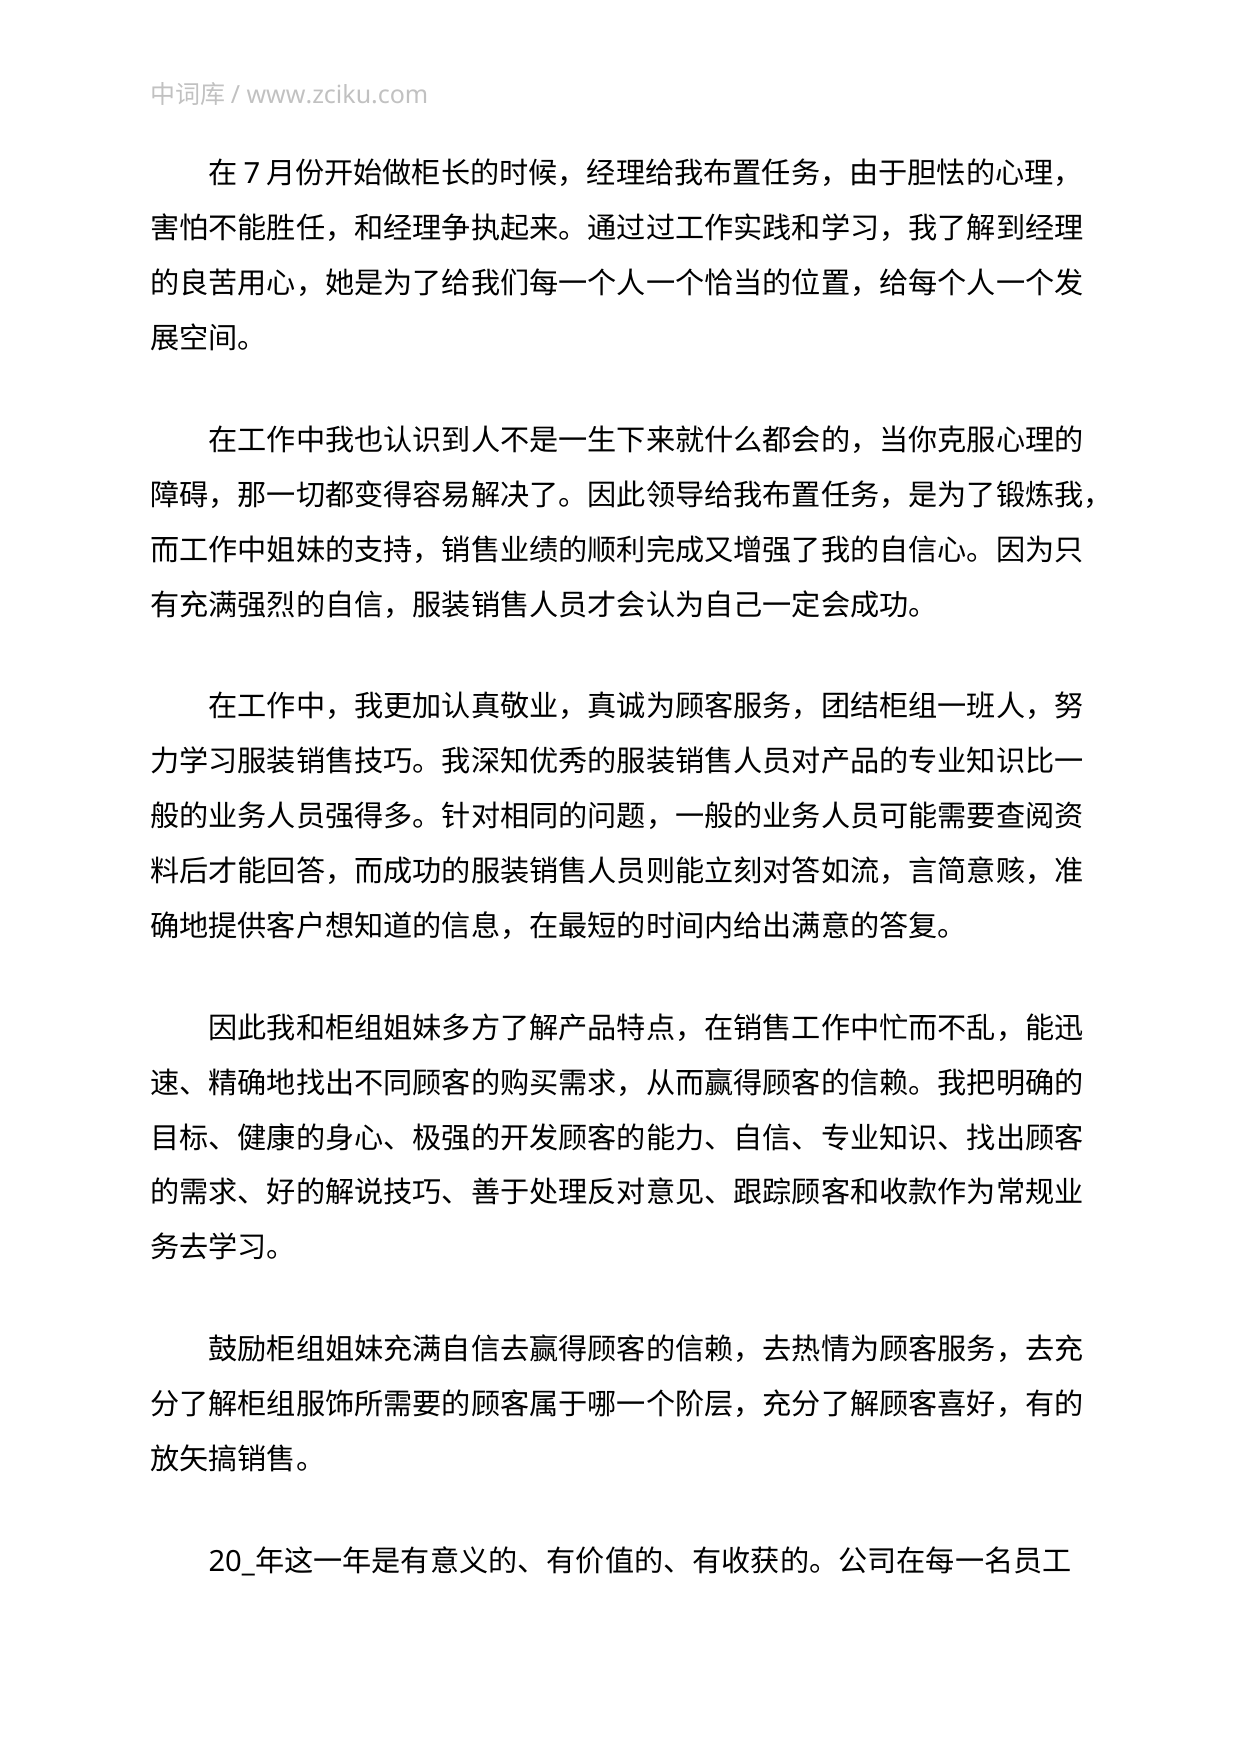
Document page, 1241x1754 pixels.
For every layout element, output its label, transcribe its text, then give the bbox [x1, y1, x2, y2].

text 在工作中，我更加认真敬业，真诚为顾客服务，团结柜组一班人，努力学习服装销售技巧。我深知优秀的服装销售人员对产品的专业知识比一般的业务人员强得多。针对相同的问题，一般的业务人员可能需要查阅资料后才能回答，而成功的服装销售人员则能立刻对答如流，言简意赅，准确地提供客户想知道的信息，在最短的时间内给出满意的答复。 [150, 683, 1090, 945]
text 因此我和柜组姐妹多方了解产品特点，在销售工作中忙而不乱，能迅速、精确地找出不同顾客的购买需求，从而赢得顾客的信赖。我把明确的目标、健康的身心、极强的开发顾客的能力、自信、专业知识、找出顾客的需求、好的解说技巧、善于处理反对意见、跟踪顾客和收款作为常规业务去学习。 [150, 1004, 1090, 1266]
text 在7月份开始做柜长的时候，经理给我布置任务，由于胆怯的心理，害怕不能胜任，和经理争执起来。通过过工作实践和学习，我了解到经理的良苦用心，她是为了给我们每一个人一个恰当的位置，给每个人一个发展空间。 [150, 150, 1090, 357]
text 在工作中我也认识到人不是一生下来就什么都会的，当你克服心理的障碍，那一切都变得容易解决了。因此领导给我布置任务，是为了锻炼我，而工作中姐妹的支持，销售业绩的顺利完成又增强了我的自信心。因为只有充满强烈的自信，服装销售人员才会认为自己一定会成功。 [150, 417, 1090, 623]
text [150, 1537, 1090, 1580]
text 鼓励柜组姐妹充满自信去赢得顾客的信赖，去热情为顾客服务，去充分了解柜组服饰所需要的顾客属于哪一个阶层，充分了解顾客喜好，有的放矢搞销售。 [150, 1326, 1090, 1478]
